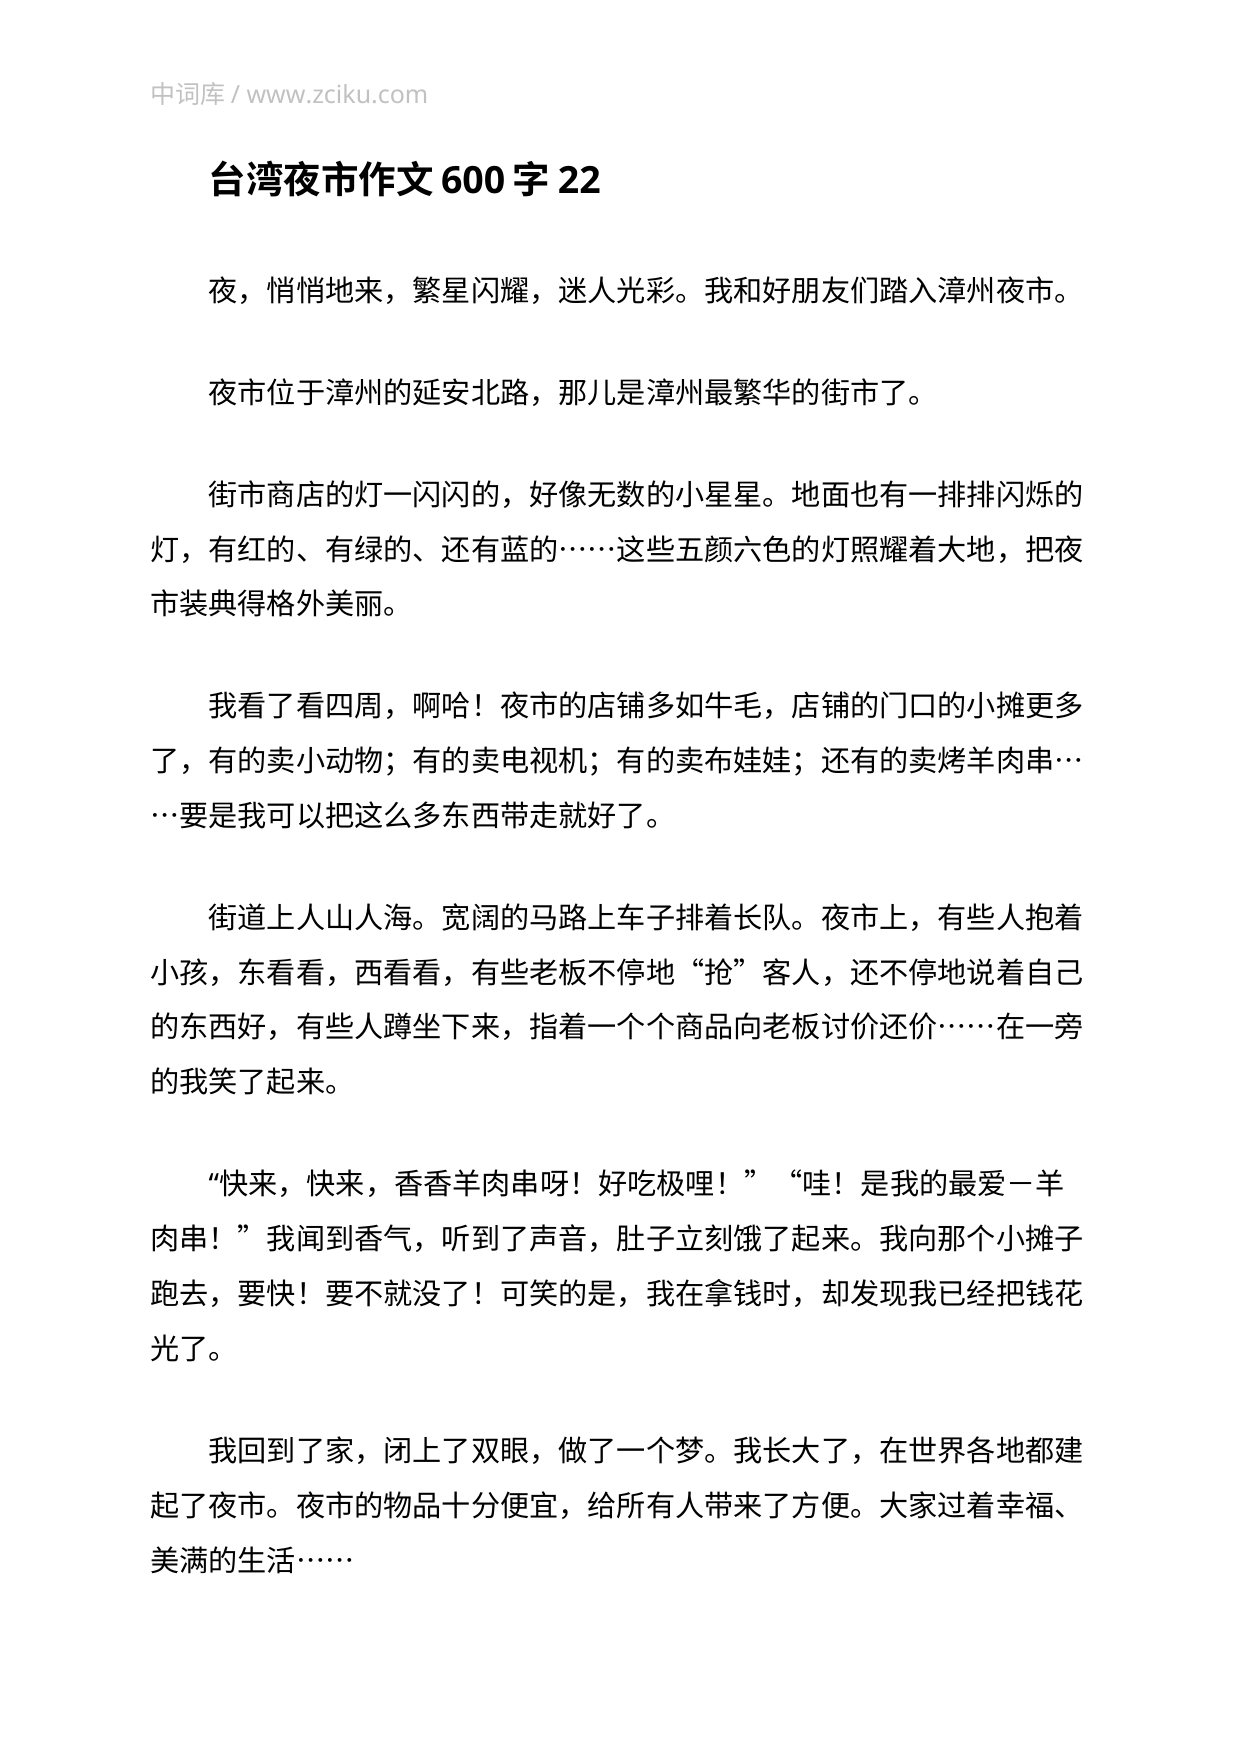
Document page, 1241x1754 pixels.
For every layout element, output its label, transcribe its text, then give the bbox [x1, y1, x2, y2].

text 夜市位于漳州的延安北路，那儿是漳州最繁华的街市了。 [150, 369, 1090, 412]
text 街道上人山人海。宽阔的马路上车子排着长队。夜市上，有些人抱着小孩，东看看，西看看，有些老板不停地“抢”客人，还不停地说着自己的东西好，有些人蹲坐下来，指着一个个商品向老板讨价还价……在一旁的我笑了起来。 [150, 894, 1090, 1101]
text 我看了看四周，啊哈！夜市的店铺多如牛毛，店铺的门口的小摊更多了，有的卖小动物；有的卖电视机；有的卖布娃娃；还有的卖烤羊肉串……要是我可以把这么多东西带走就好了。 [150, 683, 1090, 835]
text 夜，悄悄地来，繁星闪耀，迷人光彩。我和好朋友们踏入漳州夜市。 [150, 268, 1090, 310]
text 台湾夜市作文600字22 [150, 150, 1090, 204]
text 我回到了家，闭上了双眼，做了一个梦。我长大了，在世界各地都建起了夜市。夜市的物品十分便宜，给所有人带来了方便。大家过着幸福、美满的生活…… [150, 1427, 1090, 1579]
text “快来，快来，香香羊肉串呀！好吃极哩！”“哇！是我的最爱－羊肉串！”我闻到香气，听到了声音，肚子立刻饿了起来。我向那个小摊子跑去，要快！要不就没了！可笑的是，我在拿钱时，却发现我已经把钱花光了。 [150, 1161, 1090, 1368]
text 街市商店的灯一闪闪的，好像无数的小星星。地面也有一排排闪烁的灯，有红的、有绿的、还有蓝的……这些五颜六色的灯照耀着大地，把夜市装典得格外美丽。 [150, 471, 1090, 623]
